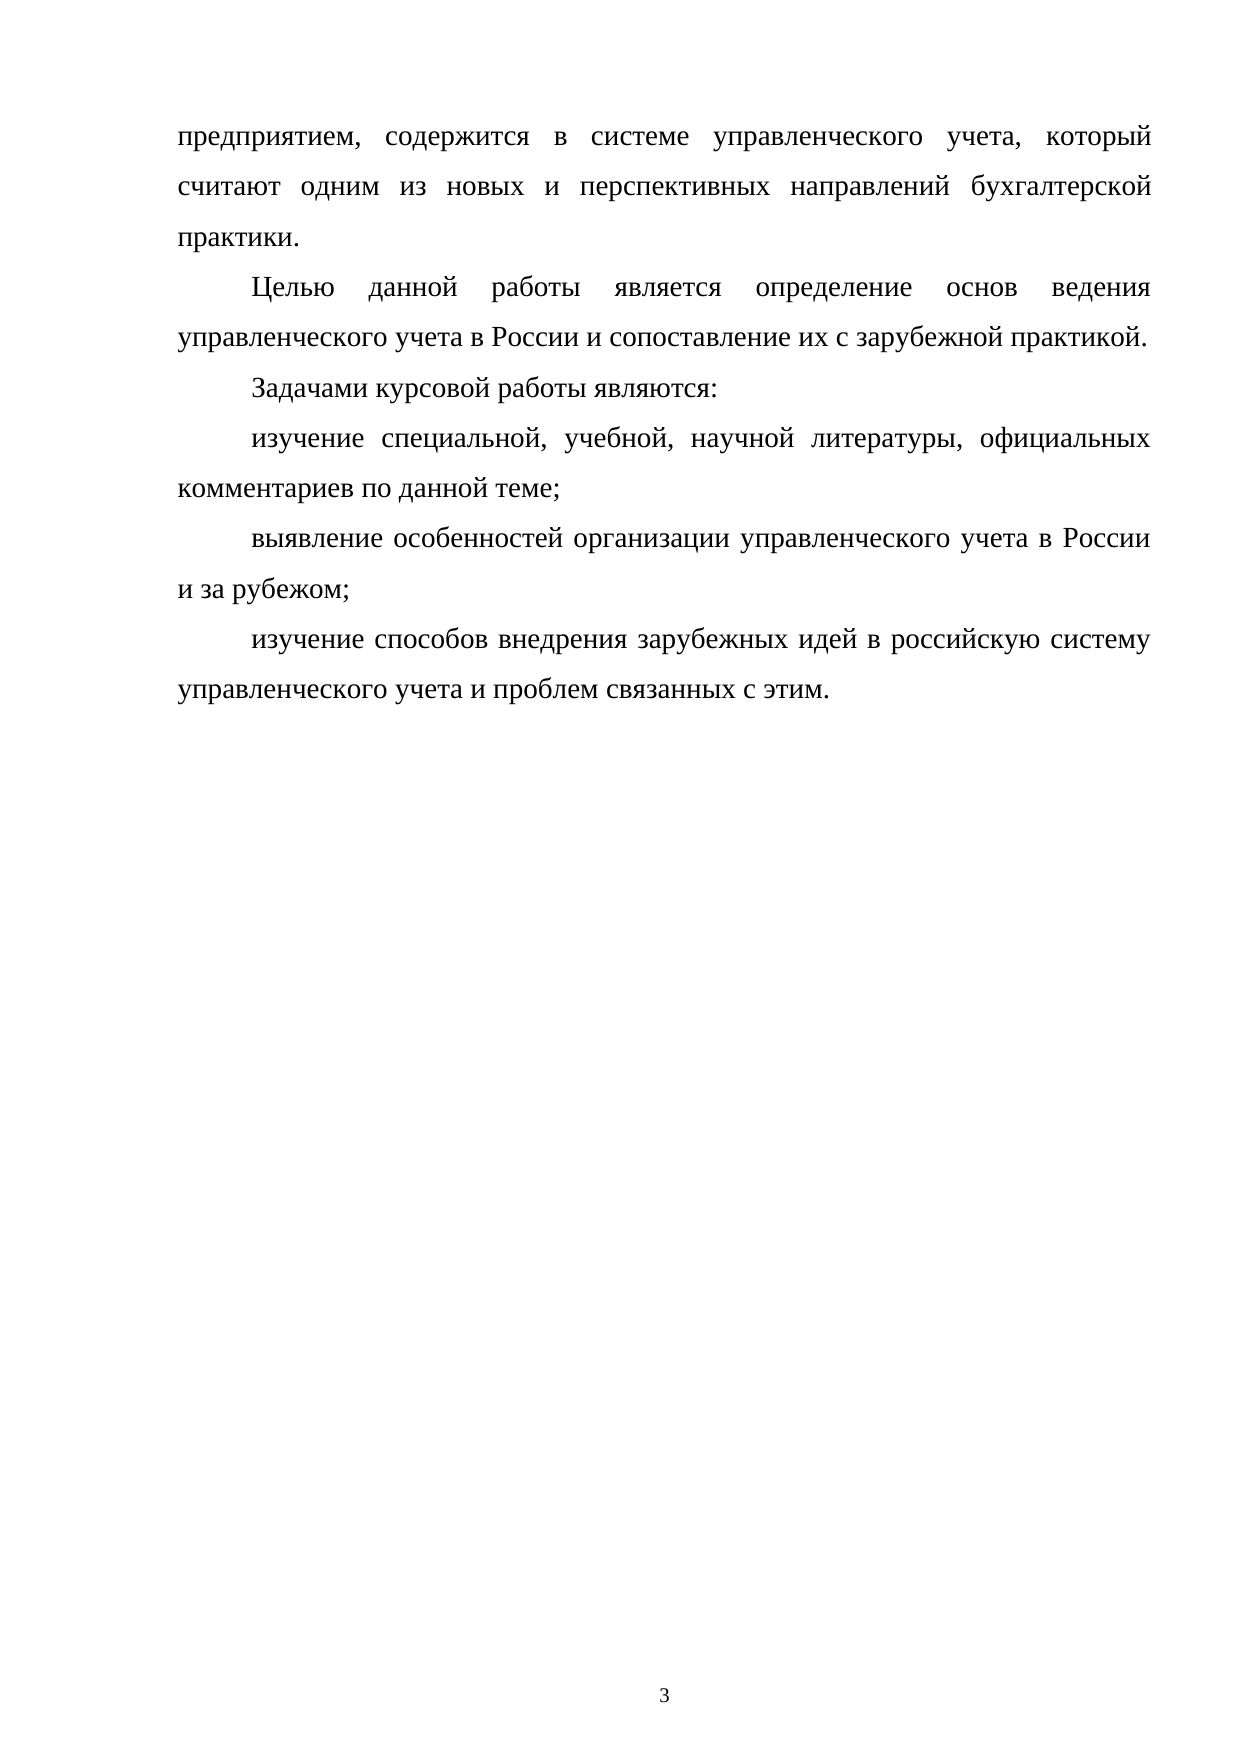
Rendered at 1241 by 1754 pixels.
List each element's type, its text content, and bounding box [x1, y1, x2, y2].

text Задачами курсовой работы являются: [177, 370, 1152, 403]
text изучение специальной, учебной, научной литературы, официальных комментариев по данной теме; [177, 420, 1152, 504]
text изучение способов внедрения зарубежных идей в российскую систему управленческого учета и проблем связанных с этим. [177, 621, 1152, 705]
text выявление особенностей организации управленческого учета в России и за рубежом; [177, 521, 1152, 604]
text Целью данной работы является определение основ ведения управленческого учета в России и сопоставление их с зарубежной практикой. [177, 269, 1152, 353]
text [177, 118, 1152, 252]
